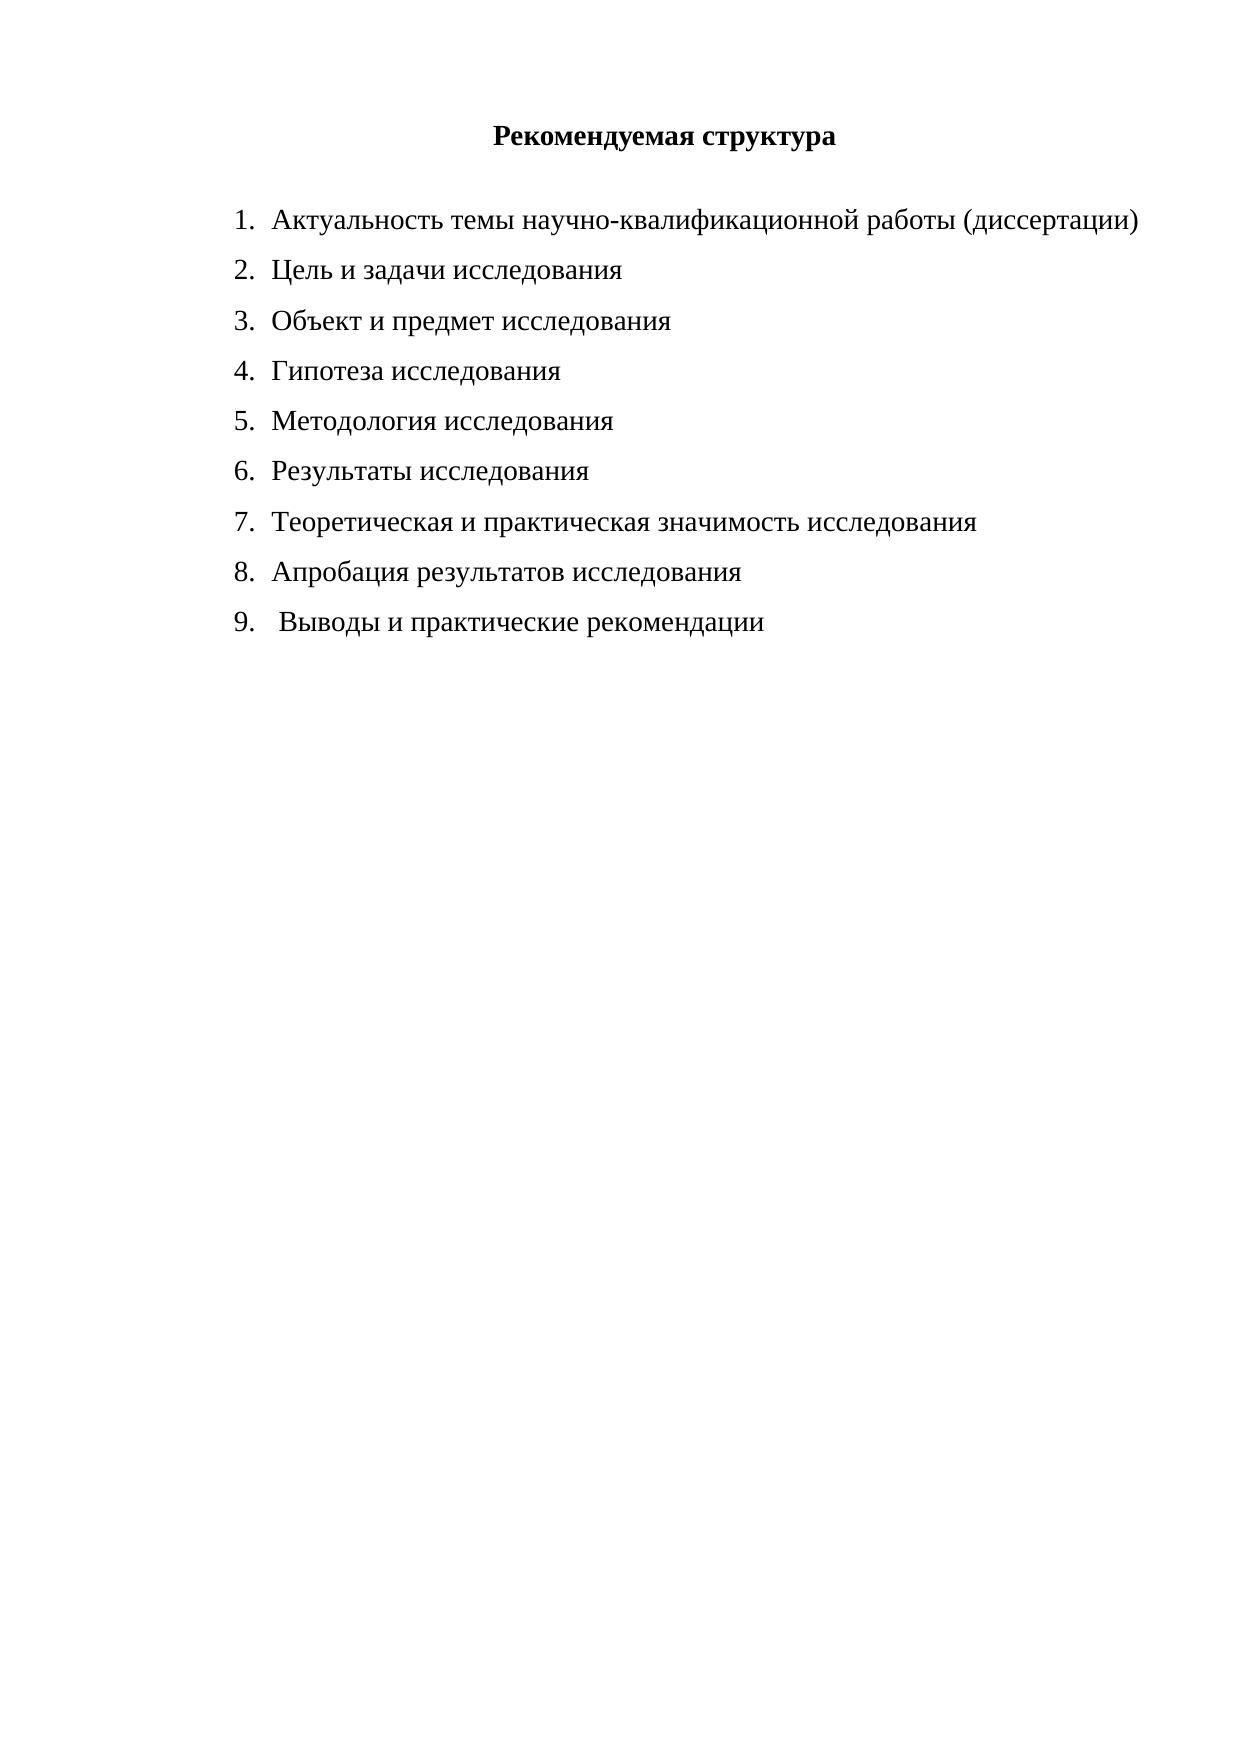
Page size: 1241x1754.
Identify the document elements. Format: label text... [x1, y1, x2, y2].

list Теоретическая и практическая значимость исследования [177, 504, 1152, 537]
list Цель и задачи исследования [177, 252, 1152, 286]
list Актуальность темы научно-квалификационной работы (диссертации) [177, 202, 1152, 236]
list Объект и предмет исследования [177, 303, 1152, 336]
list Результаты исследования [177, 453, 1152, 487]
text Рекомендуемая структура [177, 118, 1152, 152]
list Выводы и практические рекомендации [177, 604, 1152, 638]
list Методология исследования [177, 403, 1152, 437]
list Гипотеза исследования [177, 353, 1152, 386]
list Апробация результатов исследования [177, 554, 1152, 588]
